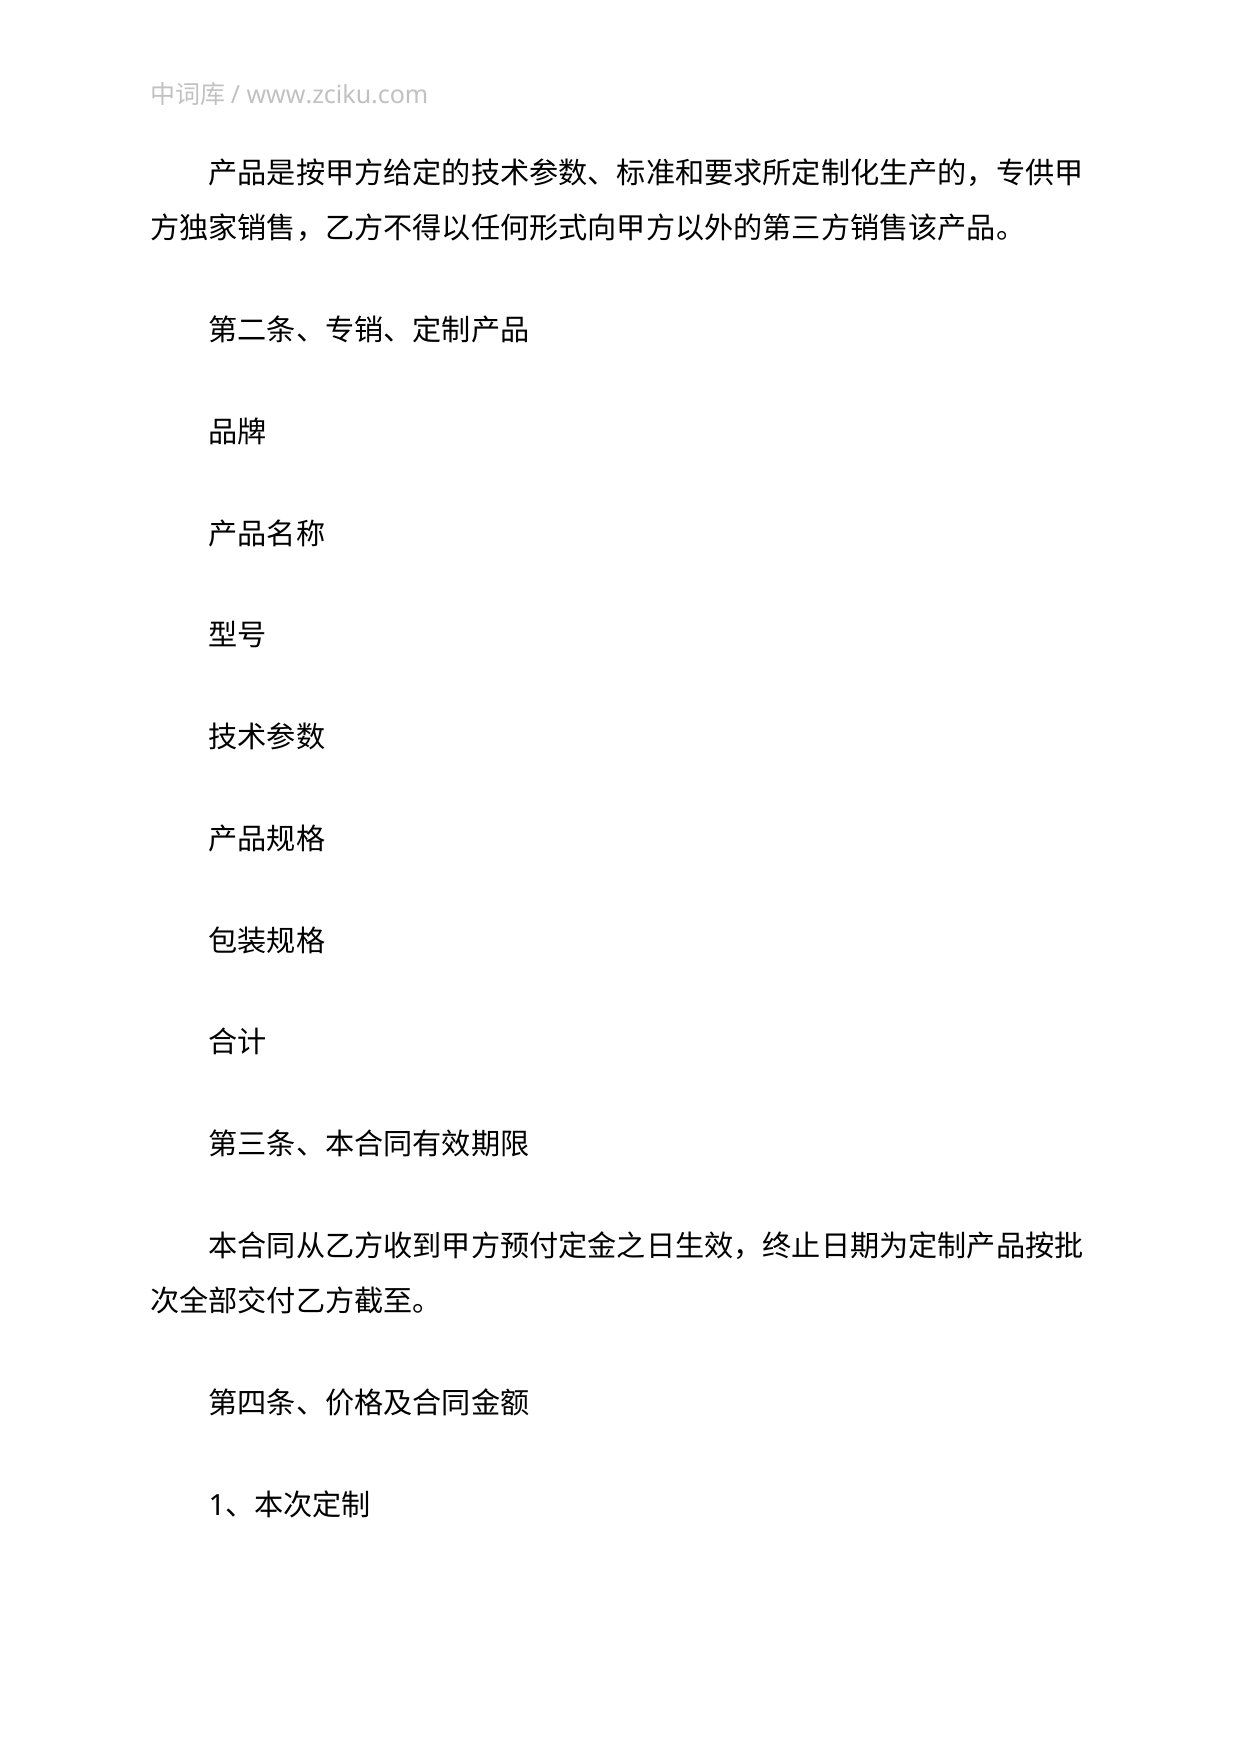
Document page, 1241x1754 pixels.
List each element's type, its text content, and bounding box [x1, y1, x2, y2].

text 合计 [150, 1019, 1090, 1061]
text 第四条、价格及合同金额 [150, 1379, 1090, 1422]
text 技术参数 [150, 714, 1090, 756]
text 本合同从乙方收到甲方预付定金之日生效，终止日期为定制产品按批次全部交付乙方截至。 [150, 1223, 1090, 1320]
text 1、本次定制 [150, 1481, 1090, 1523]
text 型号 [150, 612, 1090, 654]
text 产品名称 [150, 510, 1090, 552]
text 产品规格 [150, 816, 1090, 858]
text 第三条、本合同有效期限 [150, 1121, 1090, 1163]
text 产品是按甲方给定的技术参数、标准和要求所定制化生产的，专供甲方独家销售，乙方不得以任何形式向甲方以外的第三方销售该产品。 [150, 150, 1090, 247]
text 包装规格 [150, 917, 1090, 959]
text 品牌 [150, 408, 1090, 451]
text 第二条、专销、定制产品 [150, 307, 1090, 349]
